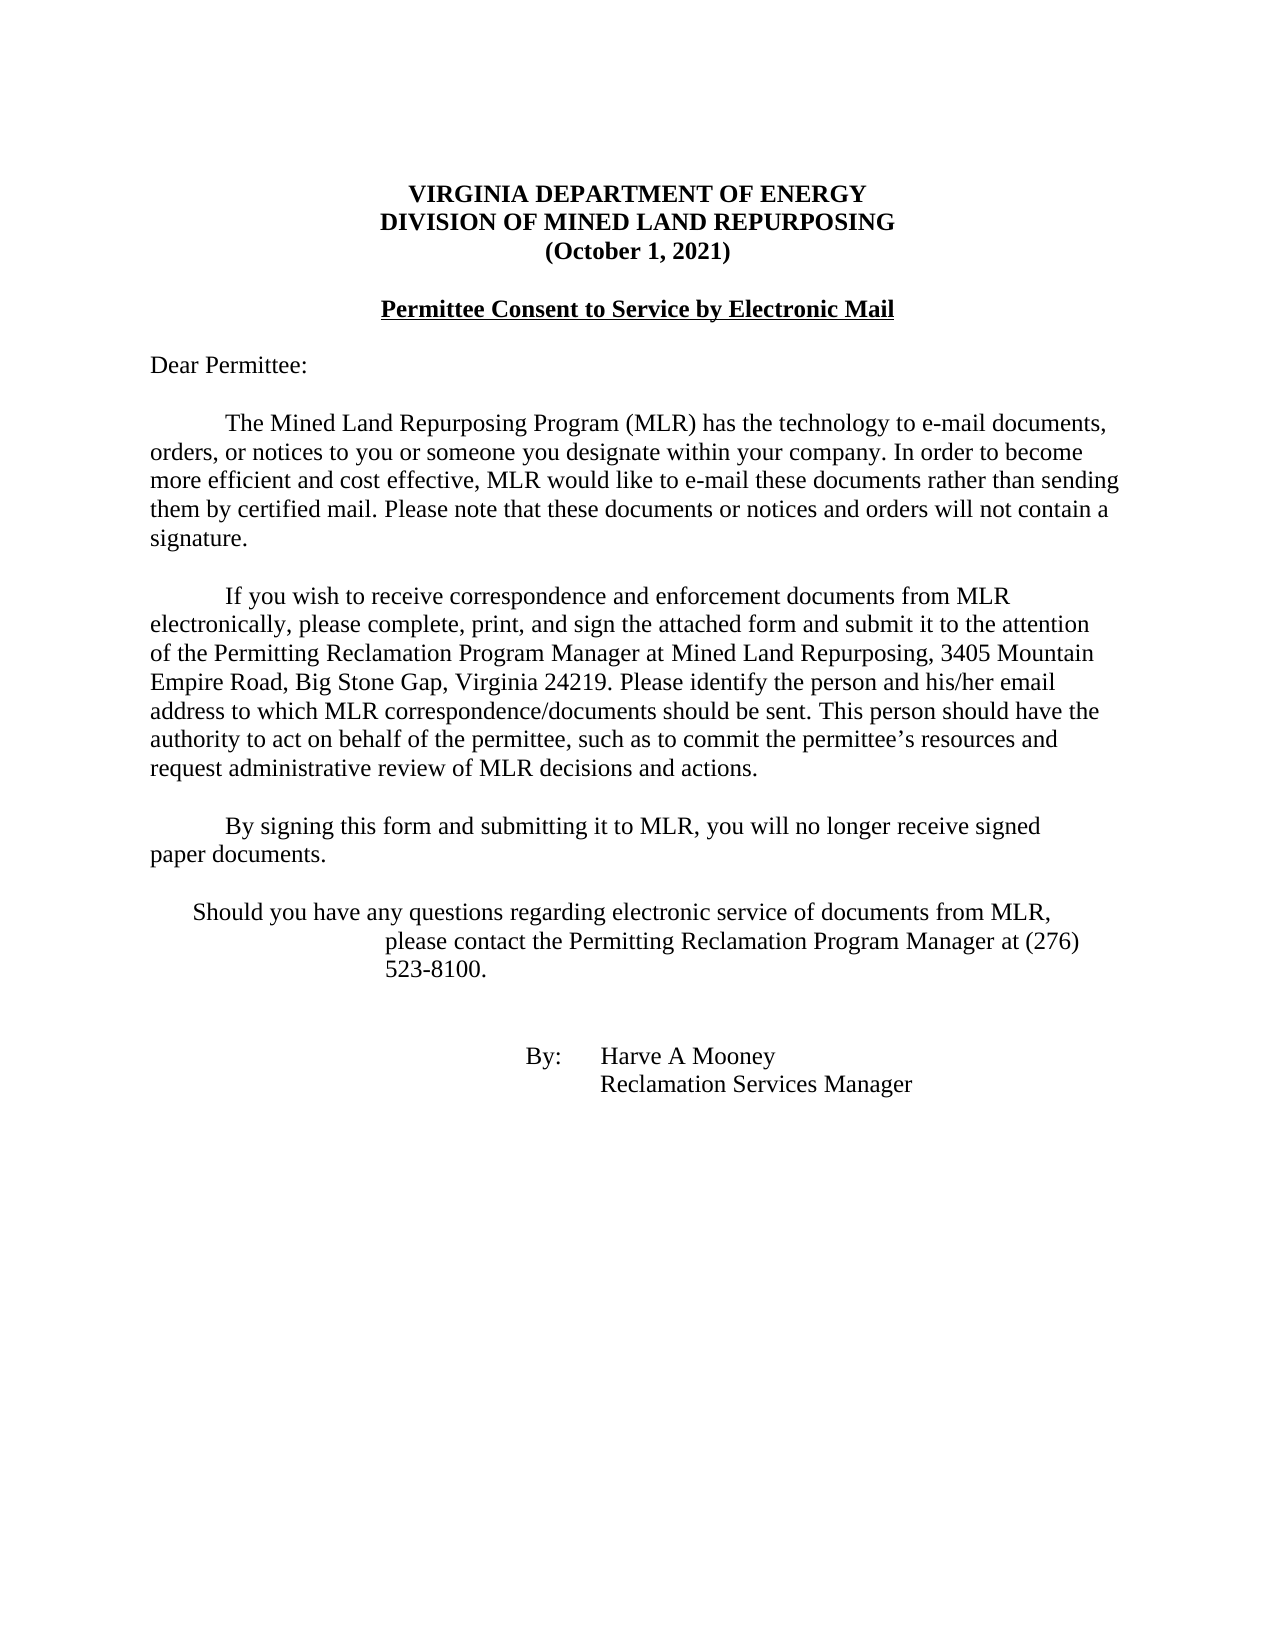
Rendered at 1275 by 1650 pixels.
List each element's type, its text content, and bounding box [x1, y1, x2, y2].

text (October 1, 2021) [361, 236, 914, 265]
text Permittee Consent to Service by Electronic Mail [361, 294, 914, 322]
text If you wish to receive correspondence and enforcement documents from MLR electronically, please complete, print, and sign the attached form and submit it to the attention of the Permitting Reclamation Program Manager at Mined Land Repurposing, 3405 Mountain Empire Road, Big Stone Gap, Virginia 24219. Please identify the person and his/her email address to which MLR correspondence/documents should be sent. This person should have the authority to act on behalf of the permittee, such as to commit the permittee’s resources and request administrative review of MLR decisions and actions. [150, 581, 1116, 782]
text By: Harve A Mooney [125, 1041, 1176, 1069]
text Should you have any questions regarding electronic service of documents from MLR, please contact the Permitting Reclamation Program Manager at (276) 523-8100. [192, 897, 1119, 983]
text The Mined Land Repurposing Program (MLR) has the technology to e-mail documents, orders, or notices to you or someone you designate within your company. In order to become more efficient and cost effective, MLR would like to e-mail these documents rather than sending them by certified mail. Please note that these documents or notices and orders will not contain a signature. [150, 408, 1119, 552]
text Dear Permittee: [150, 351, 1187, 379]
text VIRGINIA DEPARTMENT OF ENERGY DIVISION OF MINED LAND REPURPOSING [380, 179, 895, 236]
text By signing this form and submitting it to MLR, you will no longer receive signed paper documents. [150, 811, 1102, 868]
text Reclamation Services Manager [379, 1069, 1133, 1098]
